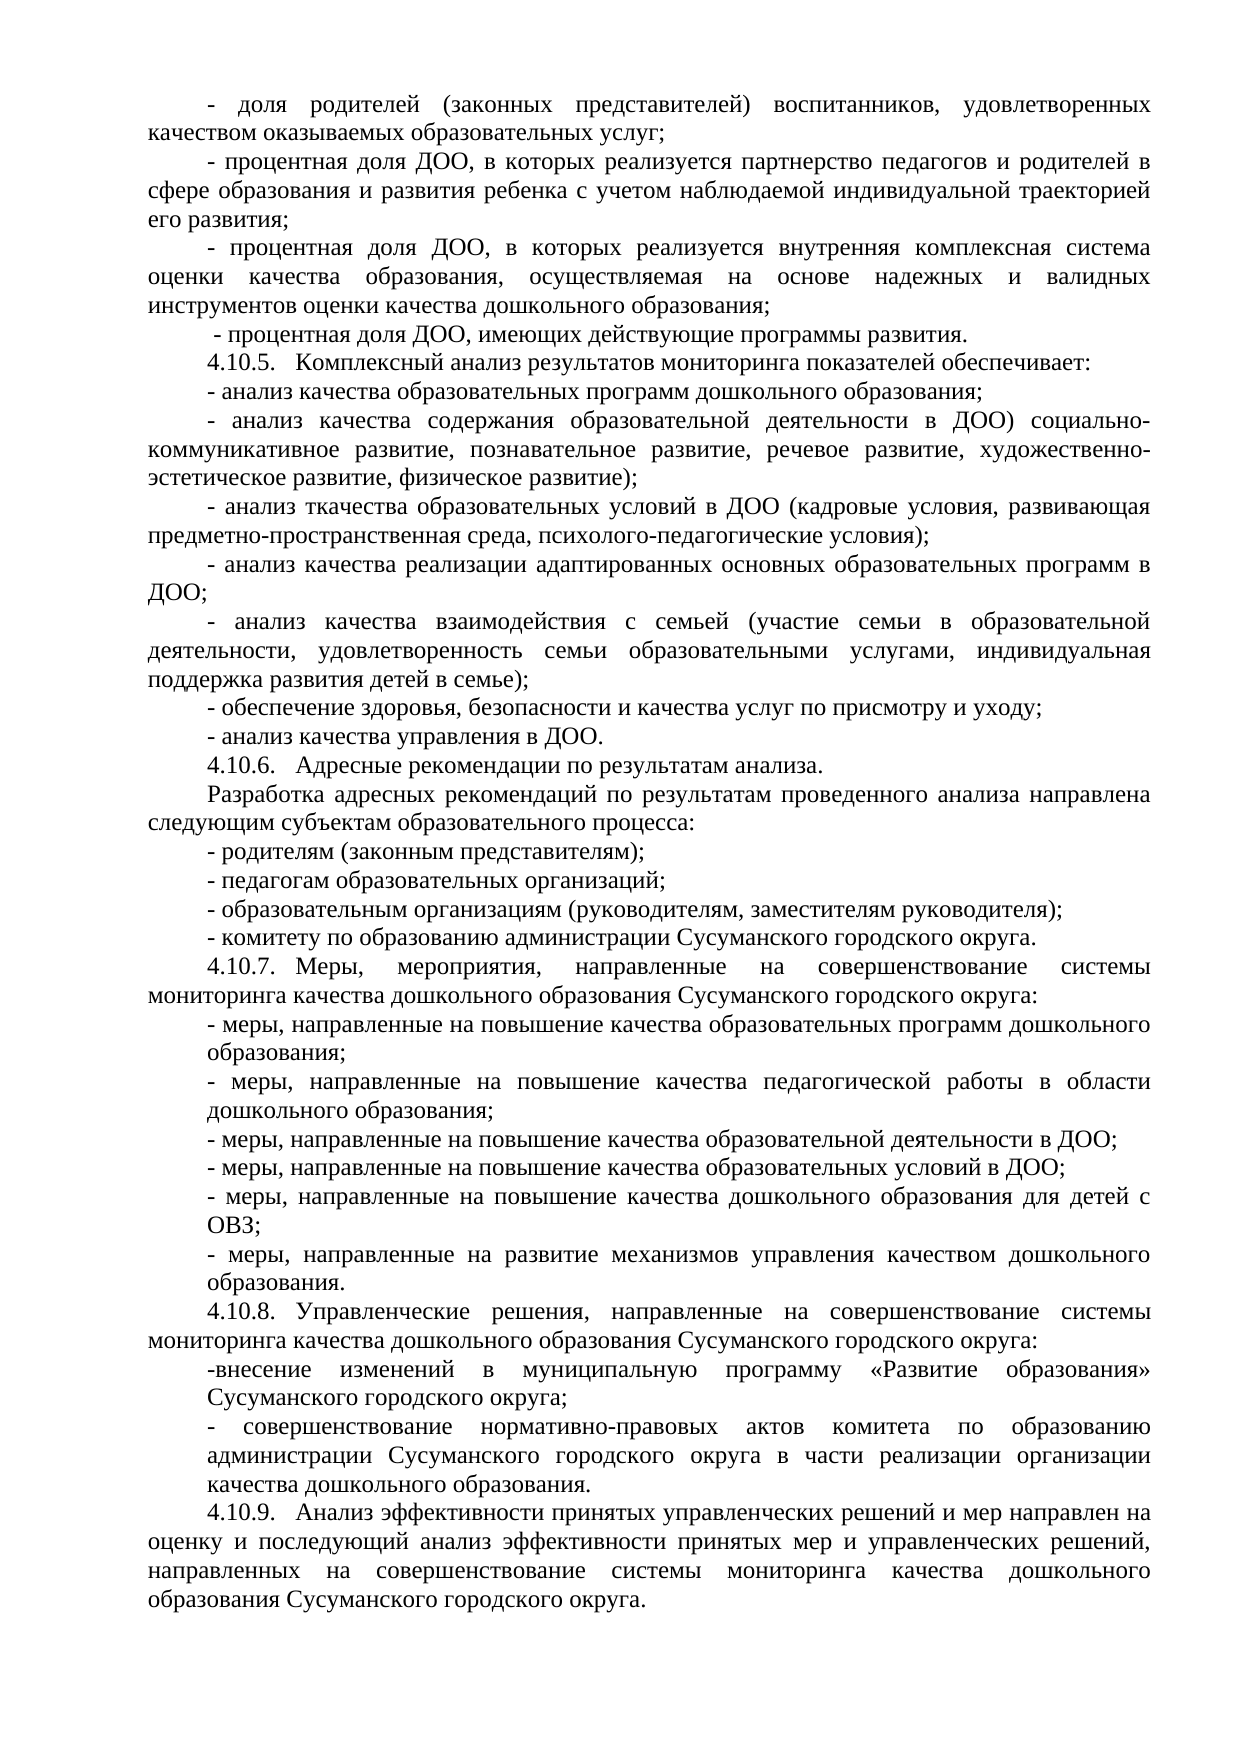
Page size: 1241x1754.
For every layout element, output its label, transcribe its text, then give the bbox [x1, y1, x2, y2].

list - меры, направленные на повышение качества образовательных условий в ДОО; [207, 1152, 1152, 1181]
list - анализ качества образовательных программ дошкольного образования; [148, 376, 1152, 405]
list - процентная доля ДОО, в которых реализуется внутренняя комплексная система оценки качества образования, осуществляемая на основе надежных и валидных инструментов оценки качества дошкольного образования; [148, 232, 1152, 319]
list Анализ эффективности принятых управленческих решений и мер направлен на оценку и последующий анализ эффективности принятых мер и управленческих решений, направленных на совершенствование системы мониторинга качества дошкольного образования Сусуманского городского округа. [148, 1497, 1152, 1612]
list - доля родителей (законных представителей) воспитанников, удовлетворенных качеством оказываемых образовательных услуг; [148, 89, 1152, 146]
list - комитету по образованию администрации Сусуманского городского округа. [148, 922, 1152, 951]
list - меры, направленные на повышение качества образовательной деятельности в ДОО; [207, 1124, 1152, 1152]
list - обеспечение здоровья, безопасности и качества услуг по присмотру и уходу; [148, 692, 1152, 721]
list - родителям (законным представителям); [148, 836, 1152, 865]
list - совершенствование нормативно-правовых актов комитета по образованию администрации Сусуманского городского округа в части реализации организации качества дошкольного образования. [207, 1411, 1152, 1497]
list - процентная доля ДОО, в которых реализуется партнерство педагогов и родителей в сфере образования и развития ребенка с учетом наблюдаемой индивидуальной траекторией его развития; [148, 146, 1152, 232]
list - меры, направленные на повышение качества педагогической работы в области дошкольного образования; [207, 1066, 1152, 1124]
list - меры, направленные на повышение качества образовательных программ дошкольного образования; [207, 1009, 1152, 1066]
list - анализ качества управления в ДОО. [148, 721, 1152, 750]
list - меры, направленные на развитие механизмов управления качеством дошкольного образования. [207, 1239, 1152, 1296]
list Адресные рекомендации по результатам анализа. [148, 750, 1152, 779]
list - образовательным организациям (руководителям, заместителям руководителя); [148, 894, 1152, 922]
list -внесение изменений в муниципальную программу «Развитие образования» Сусуманского городского округа; [207, 1354, 1152, 1411]
list - меры, направленные на повышение качества дошкольного образования для детей с ОВЗ; [207, 1181, 1152, 1239]
list - анализ качества содержания образовательной деятельности в ДОО) социально-коммуникативное развитие, познавательное развитие, речевое развитие, художественно-эстетическое развитие, физическое развитие); [148, 405, 1152, 491]
list Комплексный анализ результатов мониторинга показателей обеспечивает: [148, 347, 1152, 376]
list - педагогам образовательных организаций; [148, 865, 1152, 894]
list - анализ ткачества образовательных условий в ДОО (кадровые условия, развивающая предметно-пространственная среда, психолого-педагогические условия); [148, 491, 1152, 549]
list Разработка адресных рекомендаций по результатам проведенного анализа направлена следующим субъектам образовательного процесса: [148, 779, 1152, 836]
list Управленческие решения, направленные на совершенствование системы мониторинга качества дошкольного образования Сусуманского городского округа: [148, 1296, 1152, 1354]
list Меры, мероприятия, направленные на совершенствование системы мониторинга качества дошкольного образования Сусуманского городского округа: [148, 951, 1152, 1009]
list - анализ качества реализации адаптированных основных образовательных программ в ДОО; [148, 549, 1152, 606]
list - процентная доля ДОО, имеющих действующие программы развития. [148, 319, 1152, 347]
list - анализ качества взаимодействия с семьей (участие семьи в образовательной деятельности, удовлетворенность семьи образовательными услугами, индивидуальная поддержка развития детей в семье); [148, 606, 1152, 692]
